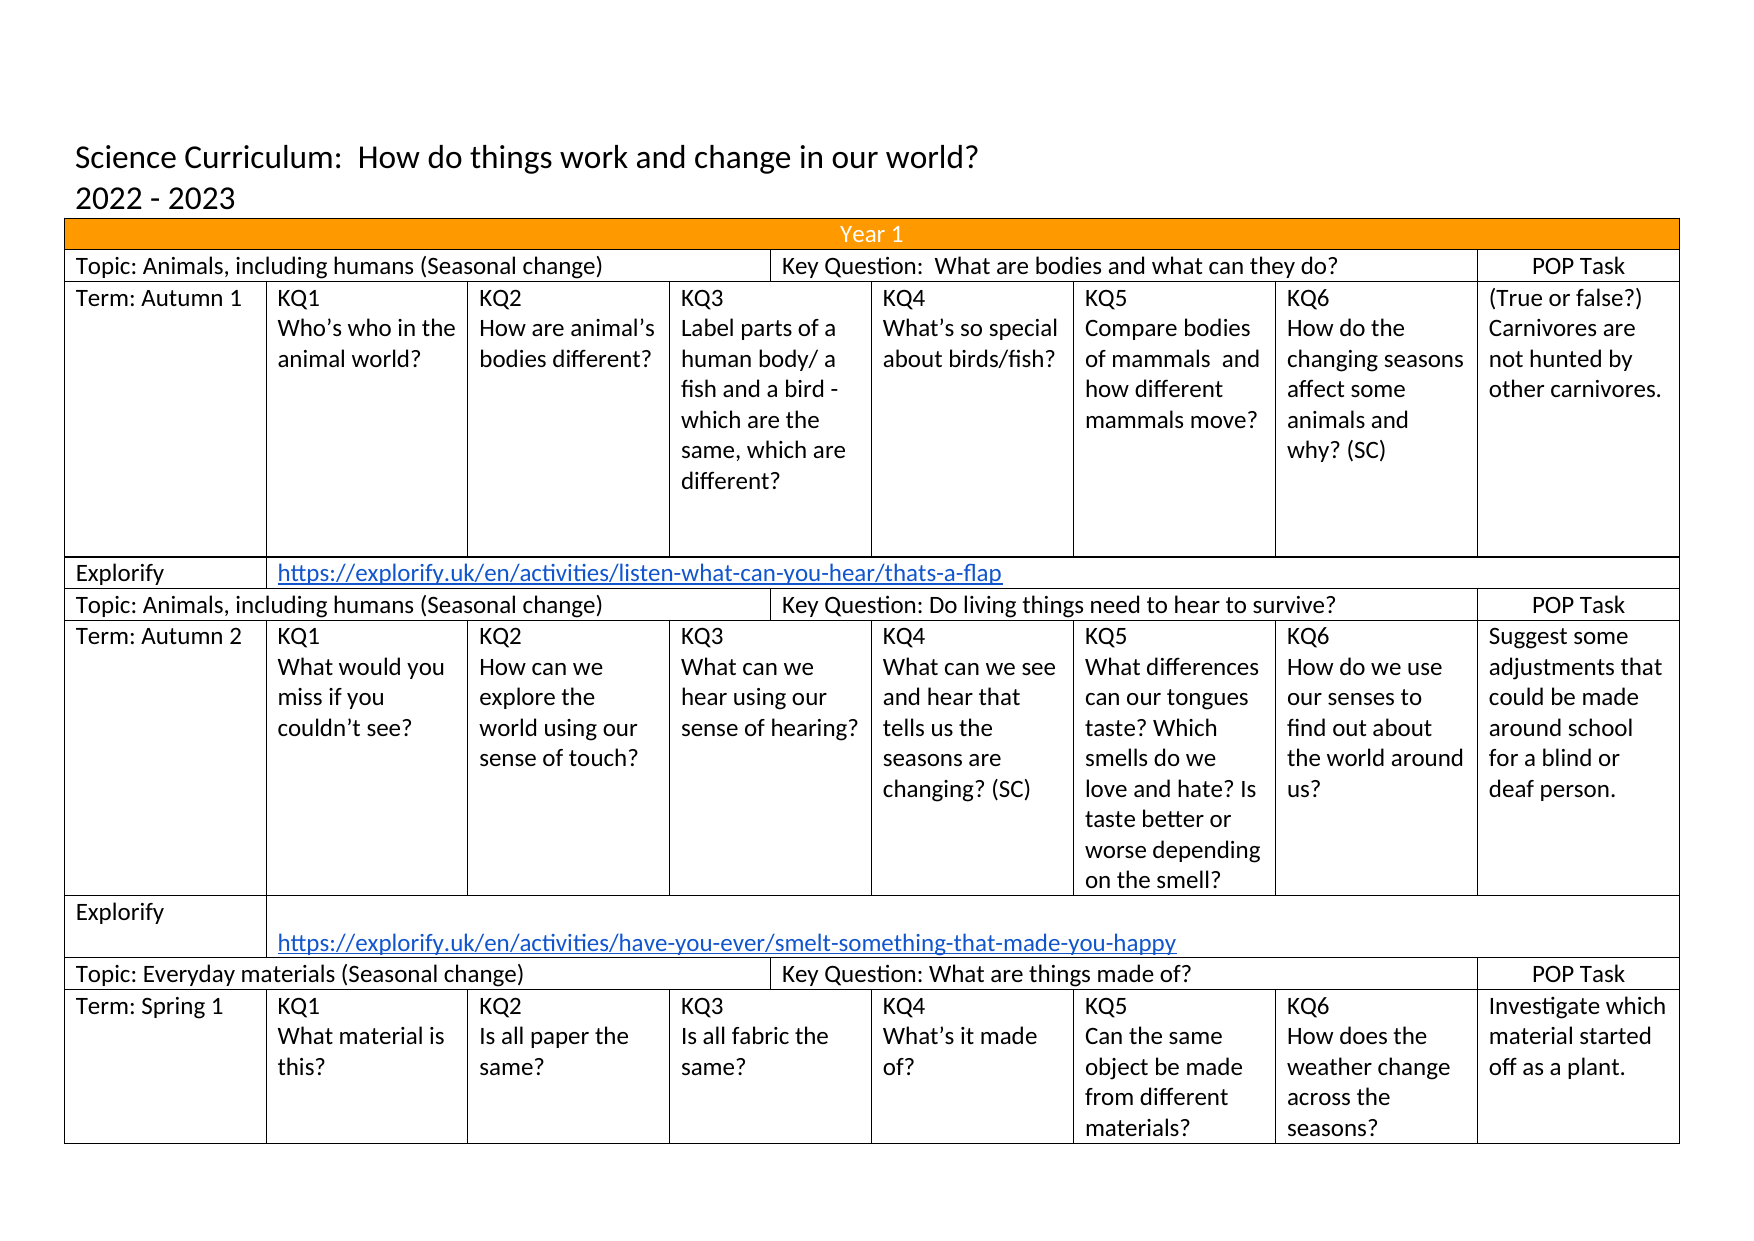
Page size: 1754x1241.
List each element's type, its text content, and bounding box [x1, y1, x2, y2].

table_cell KQ6 How does the weather change across the seasons? [1276, 990, 1477, 1142]
table_cell Key Question: What are things made of? [771, 958, 1477, 989]
table_cell Term: Autumn 1 [65, 282, 266, 556]
table_cell POP Task [1478, 250, 1679, 281]
table_cell KQ3 What can we hear using our sense of hearing? [670, 621, 871, 895]
table_cell Explorify [65, 896, 266, 957]
table_cell https://explorify.uk/en/activities/listen-what-can-you-hear/thats-a-flap [267, 558, 1679, 588]
table_cell Topic: Everyday materials (Seasonal change) [65, 958, 770, 989]
table_cell KQ2 Is all paper the same? [468, 990, 669, 1142]
table_header Year 1 [65, 219, 1679, 249]
table_cell POP Task [1478, 958, 1679, 989]
table_cell Term: Autumn 2 [65, 621, 266, 895]
table_cell Topic: Animals, including humans (Seasonal change) [65, 250, 770, 281]
table_cell KQ4 What’s it made of? [872, 990, 1073, 1142]
table_cell Key Question: What are bodies and what can they do? [771, 250, 1477, 281]
table_cell KQ1 What would you miss if you couldn’t see? [267, 621, 467, 895]
table_cell https://explorify.uk/en/activities/have-you-ever/smelt-something-that-made-you-happy [267, 896, 1679, 957]
table_cell KQ4 What’s so special about birds/fish? [872, 282, 1073, 556]
table_cell Suggest some adjustments that could be made around school for a blind or deaf person. [1478, 621, 1679, 895]
table_cell Key Question: Do living things need to hear to survive? [771, 589, 1477, 619]
table_cell KQ5 What differences can our tongues taste? Which smells do we love and hate? Is taste better or worse depending on the smell? [1074, 621, 1275, 895]
text Science Curriculum: How do things work and change in our world? [75, 136, 1679, 177]
table_cell Topic: Animals, including humans (Seasonal change) [65, 589, 770, 619]
table_cell KQ5 Compare bodies of mammals and how different mammals move? [1074, 282, 1275, 556]
table_cell KQ4 What can we see and hear that tells us the seasons are changing? (SC) [872, 621, 1073, 895]
table_cell Investigate which material started off as a plant. [1478, 990, 1679, 1142]
table_cell KQ1 Who’s who in the animal world? [267, 282, 467, 556]
table_cell KQ6 How do we use our senses to find out about the world around us? [1276, 621, 1477, 895]
table_cell KQ5 Can the same object be made from different materials? [1074, 990, 1275, 1142]
table_cell (True or false?) Carnivores are not hunted by other carnivores. [1478, 282, 1679, 556]
table_cell POP Task [1478, 589, 1679, 619]
table_cell KQ2 How can we explore the world using our sense of touch? [468, 621, 669, 895]
table_cell KQ6 How do the changing seasons affect some animals and why? (SC) [1276, 282, 1477, 556]
table_cell Term: Spring 1 [65, 990, 266, 1142]
table_cell KQ2 How are animal’s bodies different? [468, 282, 669, 556]
table_cell KQ3 Is all fabric the same? [670, 990, 871, 1142]
table_cell KQ1 What material is this? [267, 990, 467, 1142]
table_cell KQ3 Label parts of a human body/ a fish and a bird - which are the same, which are different? [670, 282, 871, 556]
text 2022 - 2023 [75, 177, 1679, 217]
table_cell Explorify [65, 558, 266, 588]
